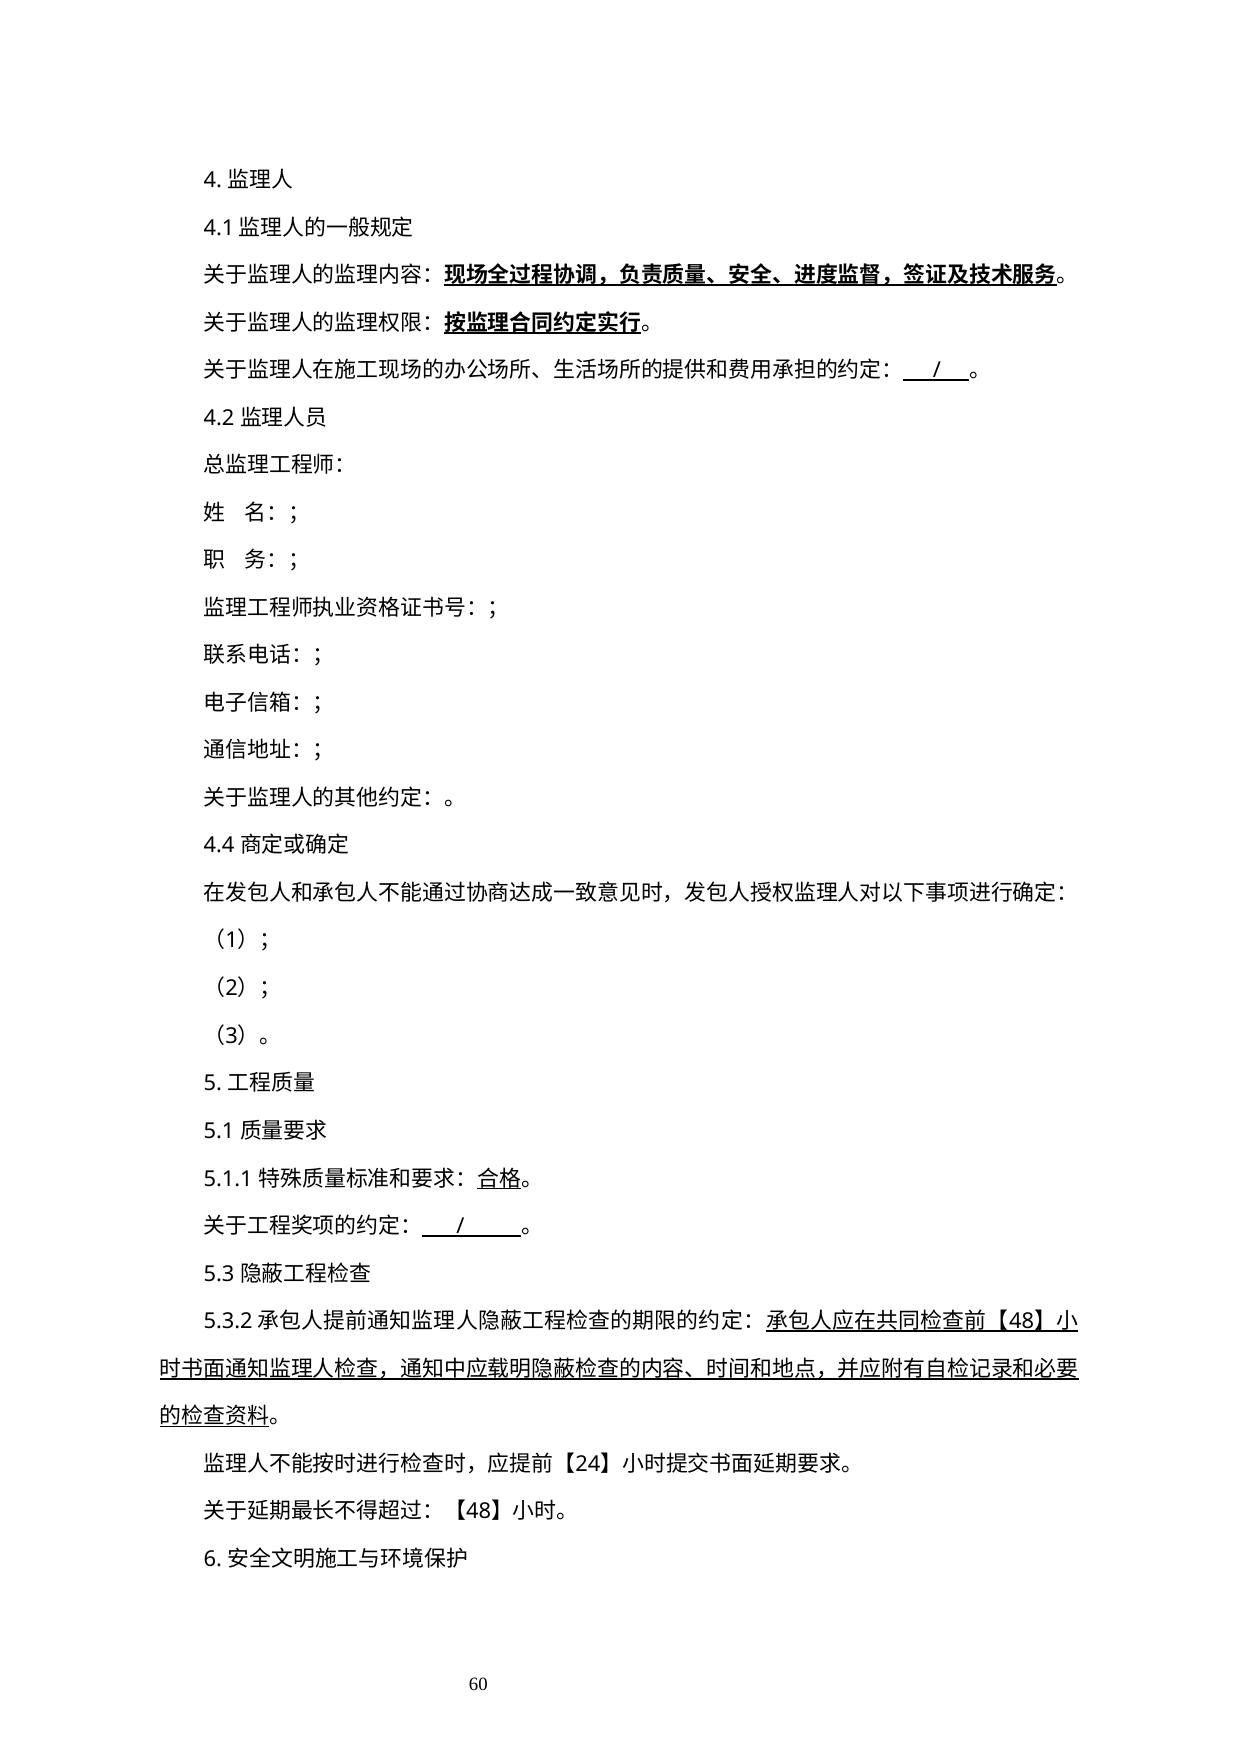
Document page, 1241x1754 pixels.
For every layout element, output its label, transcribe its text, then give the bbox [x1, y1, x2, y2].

text 职 务：； [159, 542, 1078, 574]
text 5.1.1 特殊质量标准和要求：合格。 [159, 1161, 1078, 1192]
text 4.1监理人的一般规定 [159, 209, 1078, 241]
text 关于监理人的监理权限：按监理合同约定实行。 [159, 305, 1078, 336]
text 5.3.2承包人提前通知监理人隐蔽工程检查的期限的约定：承包人应在共同检查前【48】小时书面通知监理人检查，通知中应载明隐蔽检查的内容、时间和地点，并应附有自检记录和必要的检查资料。 [159, 1379, 1078, 1430]
text （1）； [159, 922, 1078, 954]
text 4.2 监理人员 [159, 400, 1078, 432]
text 4.4 商定或确定 [159, 827, 1078, 859]
text 6. 安全文明施工与环境保护 [159, 1541, 1078, 1573]
text 关于延期最长不得超过：【48】小时。 [159, 1493, 1078, 1525]
text 关于监理人的监理内容：现场全过程协调，负责质量、安全、进度监督，签证及技术服务。 [159, 257, 1078, 289]
text 在发包人和承包人不能通过协商达成一致意见时，发包人授权监理人对以下事项进行确定： [159, 875, 1078, 907]
text （2）； [159, 970, 1078, 1002]
text 5.3 隐蔽工程检查 [159, 1256, 1078, 1287]
text 关于工程奖项的约定： / 。 [159, 1208, 1078, 1240]
text 监理工程师执业资格证书号：； [159, 590, 1078, 622]
text 监理人不能按时进行检查时，应提前【24】小时提交书面延期要求。 [159, 1446, 1078, 1478]
text 5.1 质量要求 [159, 1113, 1078, 1145]
text 联系电话：； [159, 637, 1078, 669]
text 5.3.2承包人提前通知监理人隐蔽工程检查的期限的约定：承包人应在共同检查前【48】小时书面通知监理人检查，通知中应载明隐蔽检查的内容、时间和地点，并应附有自检记录和必要的检查资料。 [159, 1303, 1078, 1378]
text 通信地址：； [159, 732, 1078, 764]
text 关于监理人的其他约定：。 [159, 780, 1078, 812]
text 姓 名：； [159, 495, 1078, 527]
text 4. 监理人 [159, 162, 1078, 194]
text 总监理工程师： [159, 447, 1078, 479]
text （3）。 [159, 1018, 1078, 1049]
text 电子信箱：； [159, 685, 1078, 717]
text 5. 工程质量 [159, 1065, 1078, 1097]
text 关于监理人在施工现场的办公场所、生活场所的提供和费用承担的约定： / 。 [159, 352, 1078, 384]
